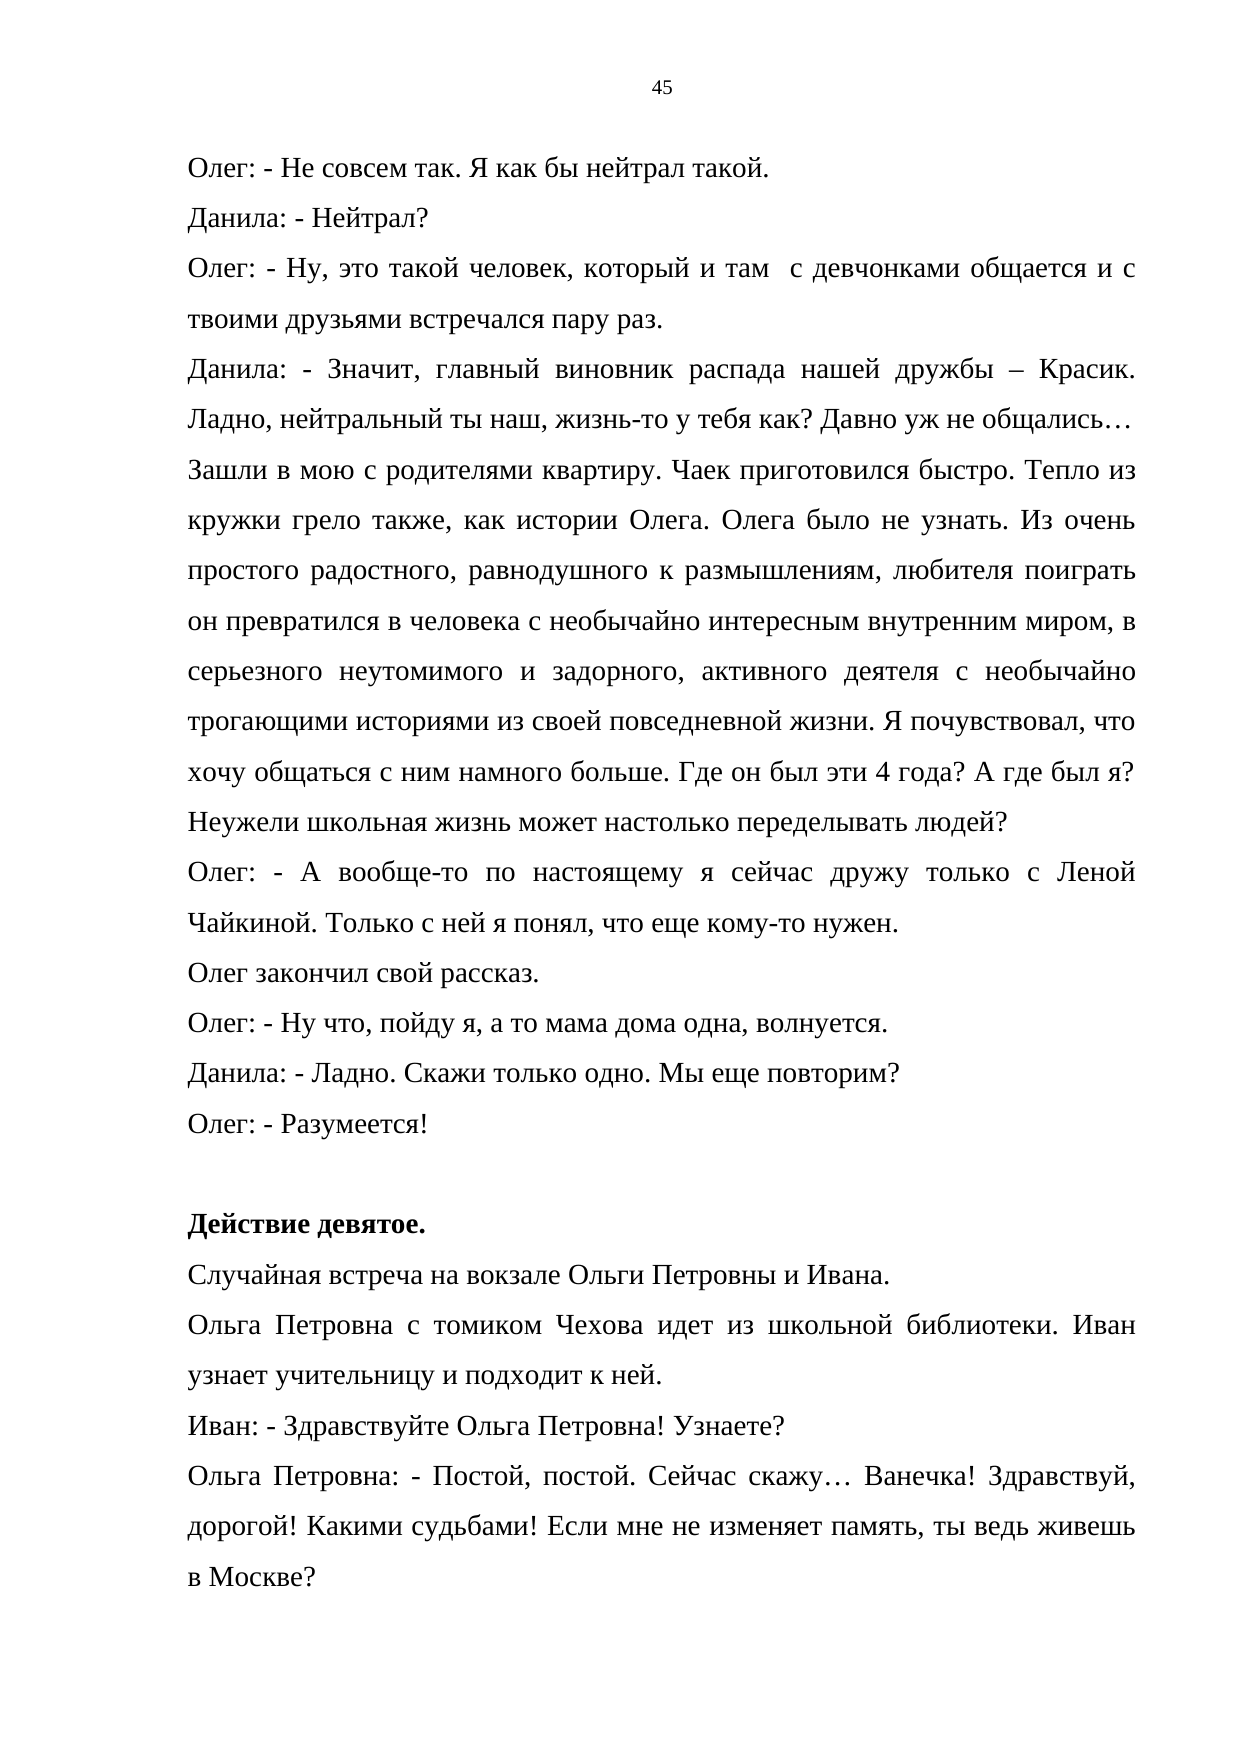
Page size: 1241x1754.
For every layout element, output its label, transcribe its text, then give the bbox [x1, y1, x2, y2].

text Случайная встреча на вокзале Ольги Петровны и Ивана. [187, 1257, 1137, 1290]
text Ольга Петровна: - Постой, постой. Сейчас скажу… Ванечка! Здравствуй, дорогой! Какими судьбами! Если мне не изменяет память, ты ведь живешь в Москве? [187, 1458, 1137, 1592]
text Олег: - Ну что, пойду я, а то мама дома одна, волнуется. [187, 1005, 1137, 1039]
text Действие девятое. [187, 1207, 1137, 1240]
text Олег: - Не совсем так. Я как бы нейтрал такой. [187, 150, 1137, 183]
text Данила: - Ладно. Скажи только одно. Мы еще повторим? [187, 1056, 1137, 1089]
text Ольга Петровна с томиком Чехова идет из школьной библиотеки. Иван узнает учительницу и подходит к ней. [187, 1307, 1137, 1391]
text Данила: - Нейтрал? [187, 200, 1137, 234]
text Олег закончил свой рассказ. [187, 955, 1137, 988]
text Данила: - Значит, главный виновник распада нашей дружбы – Красик. Ладно, нейтральный ты наш, жизнь-то у тебя как? Давно уж не общались… [187, 351, 1137, 435]
text Зашли в мою с родителями квартиру. Чаек приготовился быстро. Тепло из кружки грело также, как истории Олега. Олега было не узнать. Из очень простого радостного, равнодушного к размышлениям, любителя поиграть он превратился в человека с необычайно интересным внутренним миром, в серьезного неутомимого и задорного, активного деятеля с необычайно трогающими историями из своей повседневной жизни. Я почувствовал, что хочу общаться с ним намного больше. Где он был эти 4 года? А где был я? Неужели школьная жизнь может настолько переделывать людей? [187, 452, 1137, 838]
text Иван: - Здравствуйте Ольга Петровна! Узнаете? [187, 1408, 1137, 1441]
text Олег: - Разумеется! [187, 1106, 1137, 1139]
text Олег: - Ну, это такой человек, который и там с девчонками общается и с твоими друзьями встречался пару раз. [187, 251, 1137, 334]
text Олег: - А вообще-то по настоящему я сейчас дружу только с Леной Чайкиной. Только с ней я понял, что еще кому-то нужен. [187, 854, 1137, 938]
